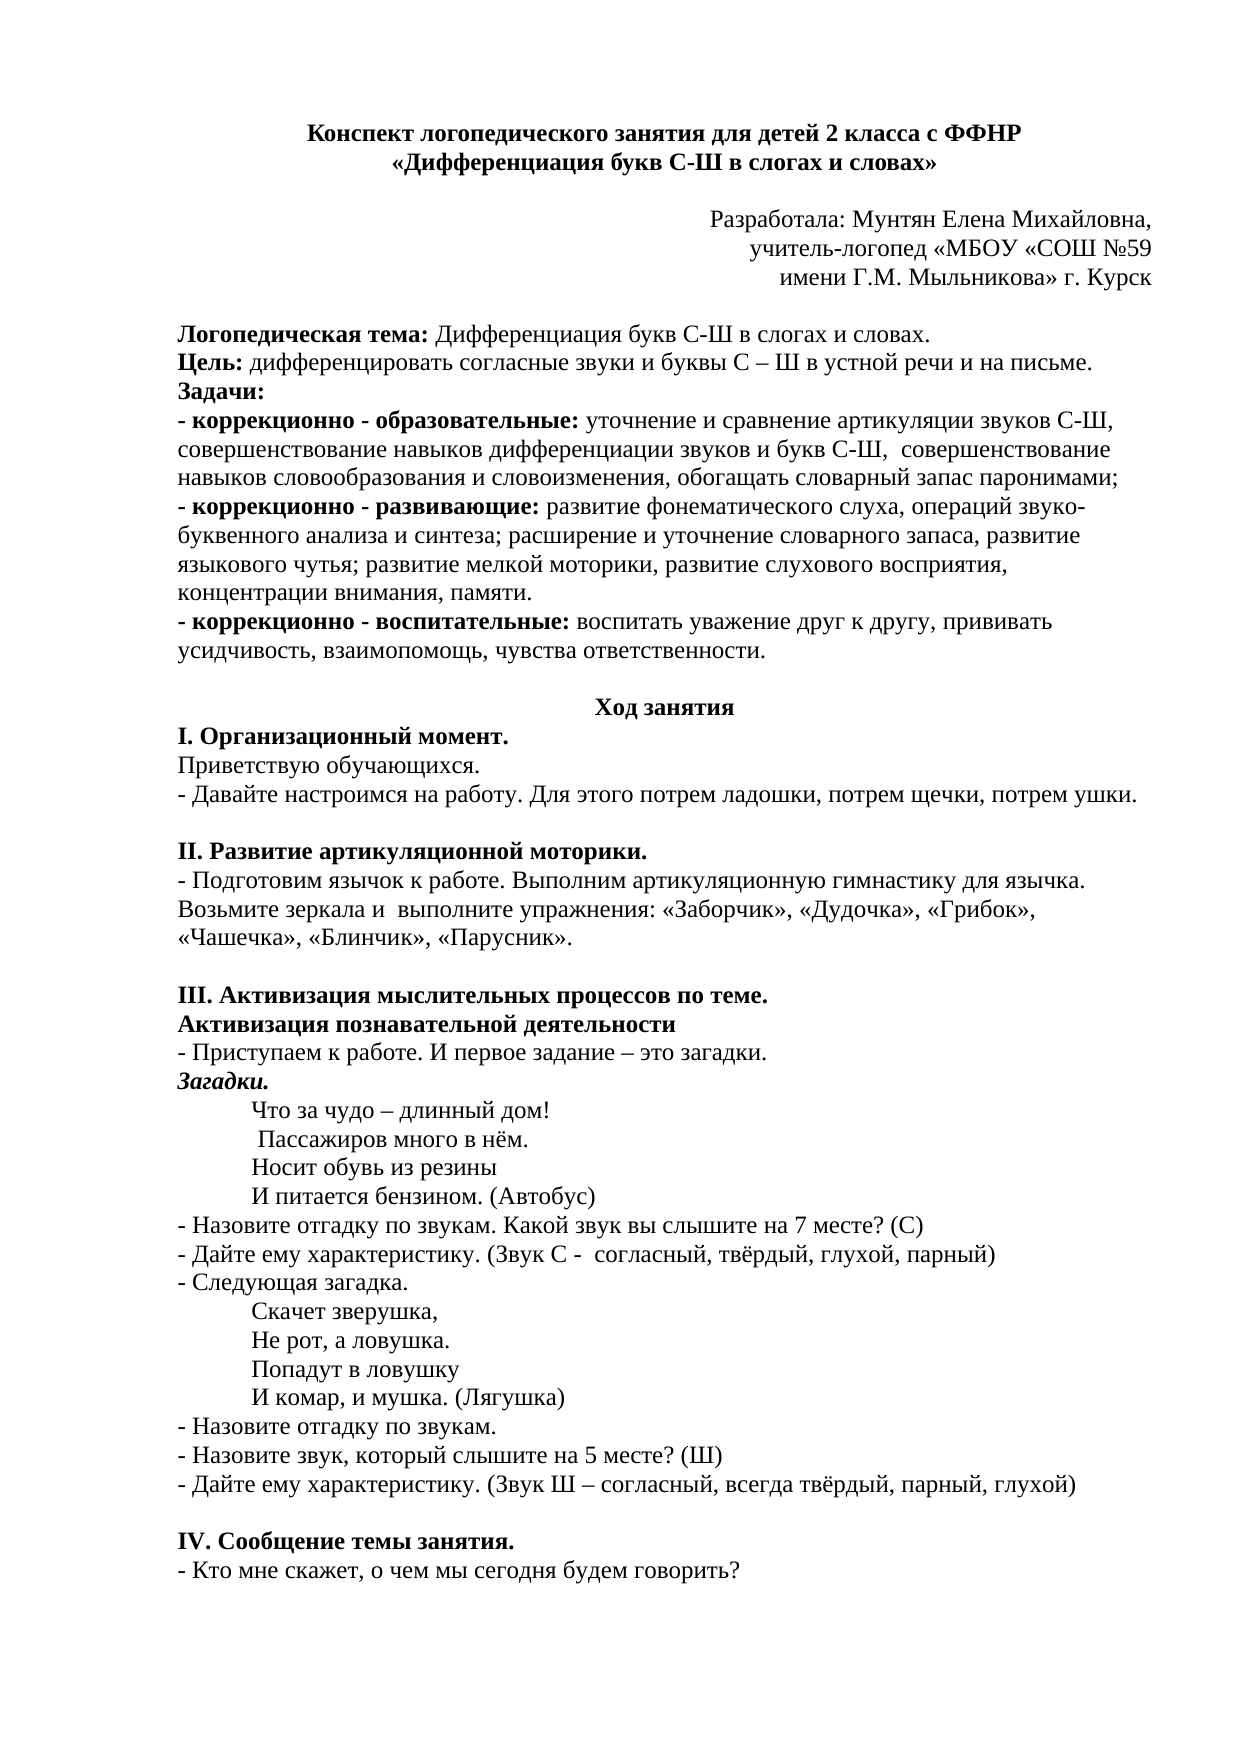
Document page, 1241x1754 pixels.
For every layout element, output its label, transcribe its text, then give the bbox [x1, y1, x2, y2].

text Загадки. [177, 1066, 1152, 1095]
text Приветствую обучающихся. [177, 750, 1152, 779]
text И комар, и мушка. (Лягушка) [177, 1382, 1152, 1411]
text Цель: дифференцировать согласные звуки и буквы С – Ш в устной речи и на письме. [177, 347, 1152, 376]
text И питается бензином. (Автобус) [177, 1181, 1152, 1210]
text - Назовите отгадку по звукам. [177, 1411, 1152, 1440]
text - Назовите отгадку по звукам. Какой звук вы слышите на 7 месте? (С) [177, 1210, 1152, 1239]
text IV. Сообщение темы занятия. [177, 1526, 1152, 1555]
text - коррекционно - воспитательные: воспитать уважение друг к другу, прививать усидчивость, взаимопомощь, чувства ответственности. [177, 606, 1152, 664]
text Разработала: Мунтян Елена Михайловна, [177, 204, 1152, 233]
text Возьмите зеркала и выполните упражнения: «Заборчик», «Дудочка», «Грибок», «Чашечка», «Блинчик», «Парусник». [177, 894, 1152, 951]
text - коррекционно - развивающие: развитие фонематического слуха, операций звуко-буквенного анализа и синтеза; расширение и уточнение словарного запаса, развитие языкового чутья; развитие мелкой моторики, развитие слухового восприятия, концентрации внимания, памяти. [177, 491, 1152, 606]
text Задачи: [177, 376, 1152, 405]
text «Дифференциация букв С-Ш в слогах и словах» [177, 147, 1152, 176]
text Пассажиров много в нём. [177, 1124, 1152, 1152]
text Ход занятия [177, 692, 1152, 721]
text I. Организационный момент. [177, 721, 1152, 750]
text имени Г.М. Мыльникова» г. Курск [177, 262, 1152, 291]
text - Приступаем к работе. И первое задание – это загадки. [177, 1037, 1152, 1066]
text Конспект логопедического занятия для детей 2 класса с ФФНР [177, 118, 1152, 147]
text - Кто мне скажет, о чем мы сегодня будем говорить? [177, 1555, 1152, 1584]
text - коррекционно - образовательные: уточнение и сравнение артикуляции звуков С-Ш, совершенствование навыков дифференциации звуков и букв С-Ш, совершенствование навыков словообразования и словоизменения, обогащать словарный запас паронимами; [177, 405, 1152, 491]
text учитель-логопед «МБОУ «СОШ №59 [177, 233, 1152, 262]
text - Подготовим язычок к работе. Выполним артикуляционную гимнастику для язычка. [177, 865, 1152, 894]
text Что за чудо – длинный дом! [177, 1095, 1152, 1124]
text Скачет зверушка, [177, 1296, 1152, 1325]
text Носит обувь из резины [177, 1152, 1152, 1181]
text Активизация познавательной деятельности [177, 1009, 1152, 1037]
text - Дайте ему характеристику. (Звук Ш – согласный, всегда твёрдый, парный, глухой) [177, 1469, 1152, 1497]
text Попадут в ловушку [177, 1354, 1152, 1382]
text Логопедическая тема: Дифференциация букв С-Ш в слогах и словах. [177, 319, 1152, 347]
text - Назовите звук, который слышите на 5 месте? (Ш) [177, 1440, 1152, 1469]
text Не рот, а ловушка. [177, 1325, 1152, 1354]
text - Давайте настроимся на работу. Для этого потрем ладошки, потрем щечки, потрем ушки. [177, 779, 1152, 807]
text III. Активизация мыслительных процессов по теме. [177, 980, 1152, 1009]
text II. Развитие артикуляционной моторики. [177, 836, 1152, 865]
text - Следующая загадка. [177, 1267, 1152, 1296]
text - Дайте ему характеристику. (Звук С - согласный, твёрдый, глухой, парный) [177, 1239, 1152, 1267]
